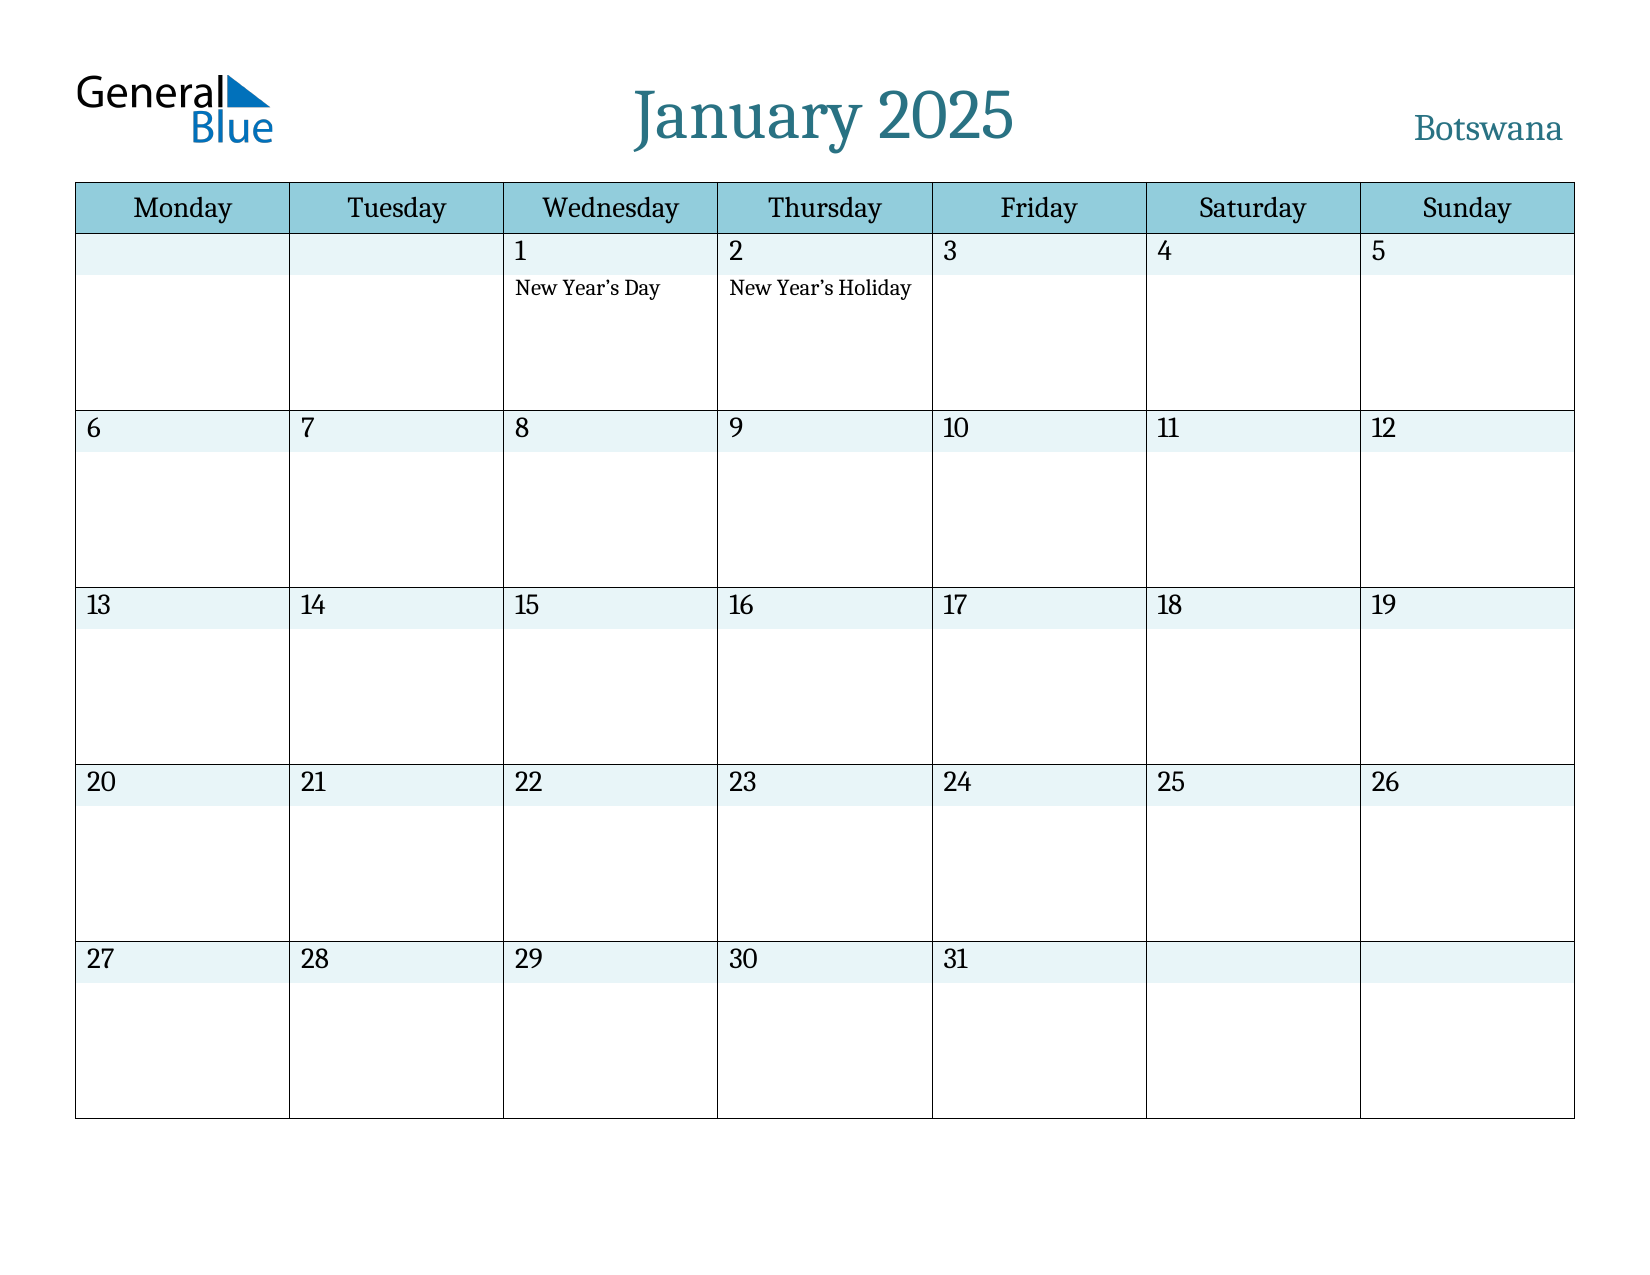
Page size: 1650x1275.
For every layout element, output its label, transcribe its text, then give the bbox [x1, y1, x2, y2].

table_cell 9 [718, 411, 932, 452]
table_cell 18 [1147, 588, 1360, 629]
table_cell 23 [718, 765, 932, 806]
table_cell [290, 806, 503, 941]
table_header [76, 75, 503, 182]
table_cell 17 [933, 588, 1146, 629]
table_cell 10 [933, 411, 1146, 452]
table_cell New Year’s Day [504, 275, 717, 410]
table_cell 25 [1147, 765, 1360, 806]
table_cell 16 [718, 588, 932, 629]
table_cell 5 [1361, 234, 1574, 275]
table_cell [933, 983, 1146, 1118]
table_cell [1147, 983, 1360, 1118]
table_cell 29 [504, 942, 717, 983]
table_cell [1147, 942, 1360, 983]
table_cell 11 [1147, 411, 1360, 452]
table_cell Monday [76, 183, 289, 233]
table_cell 21 [290, 765, 503, 806]
table_cell [504, 629, 717, 764]
table_cell 20 [76, 765, 289, 806]
table_cell [718, 452, 932, 587]
table_cell [933, 806, 1146, 941]
table_cell New Year’s Holiday [718, 275, 932, 410]
table_cell Thursday [718, 183, 932, 233]
table_cell 22 [504, 765, 717, 806]
table_cell 15 [504, 588, 717, 629]
table_cell 1 [504, 234, 717, 275]
table_cell [1361, 806, 1574, 941]
table_cell Friday [933, 183, 1146, 233]
table_cell [718, 629, 932, 764]
table_cell [1361, 629, 1574, 764]
table_cell 14 [290, 588, 503, 629]
table_cell 8 [504, 411, 717, 452]
table_cell [1147, 629, 1360, 764]
table_cell 31 [933, 942, 1146, 983]
table_cell [76, 234, 289, 275]
table_cell 2 [718, 234, 932, 275]
table_cell 30 [718, 942, 932, 983]
table_cell 13 [76, 588, 289, 629]
table_cell [933, 452, 1146, 587]
table_cell [76, 806, 289, 941]
table_cell [76, 275, 289, 410]
table_cell Wednesday [504, 183, 717, 233]
table_cell 6 [76, 411, 289, 452]
picture [77, 75, 273, 143]
table_cell [1361, 452, 1574, 587]
table_cell [1361, 275, 1574, 410]
table_cell [1147, 452, 1360, 587]
table_cell [290, 629, 503, 764]
table_cell 7 [290, 411, 503, 452]
table_cell Tuesday [290, 183, 503, 233]
table_cell [504, 452, 717, 587]
table_cell [933, 275, 1146, 410]
table_cell 12 [1361, 411, 1574, 452]
table_cell 24 [933, 765, 1146, 806]
table_cell [718, 806, 932, 941]
table_cell [504, 806, 717, 941]
table_cell [290, 983, 503, 1118]
table_cell 28 [290, 942, 503, 983]
table_cell [290, 452, 503, 587]
table_cell Saturday [1147, 183, 1360, 233]
table_cell [76, 452, 289, 587]
table_cell Sunday [1361, 183, 1574, 233]
table_cell [1361, 942, 1574, 983]
table_cell [718, 983, 932, 1118]
table_cell [1147, 275, 1360, 410]
table_cell [76, 629, 289, 764]
table_cell [290, 234, 503, 275]
table_cell [1361, 983, 1574, 1118]
table_header January 2025 [504, 75, 1146, 182]
table_cell [1147, 806, 1360, 941]
table_cell 27 [76, 942, 289, 983]
table_cell 4 [1147, 234, 1360, 275]
table_header Botswana [1146, 75, 1574, 182]
table_cell [76, 983, 289, 1118]
table_cell 3 [933, 234, 1146, 275]
table_cell 19 [1361, 588, 1574, 629]
table_cell 26 [1361, 765, 1574, 806]
table_cell [933, 629, 1146, 764]
table_cell [290, 275, 503, 410]
table_cell [504, 983, 717, 1118]
